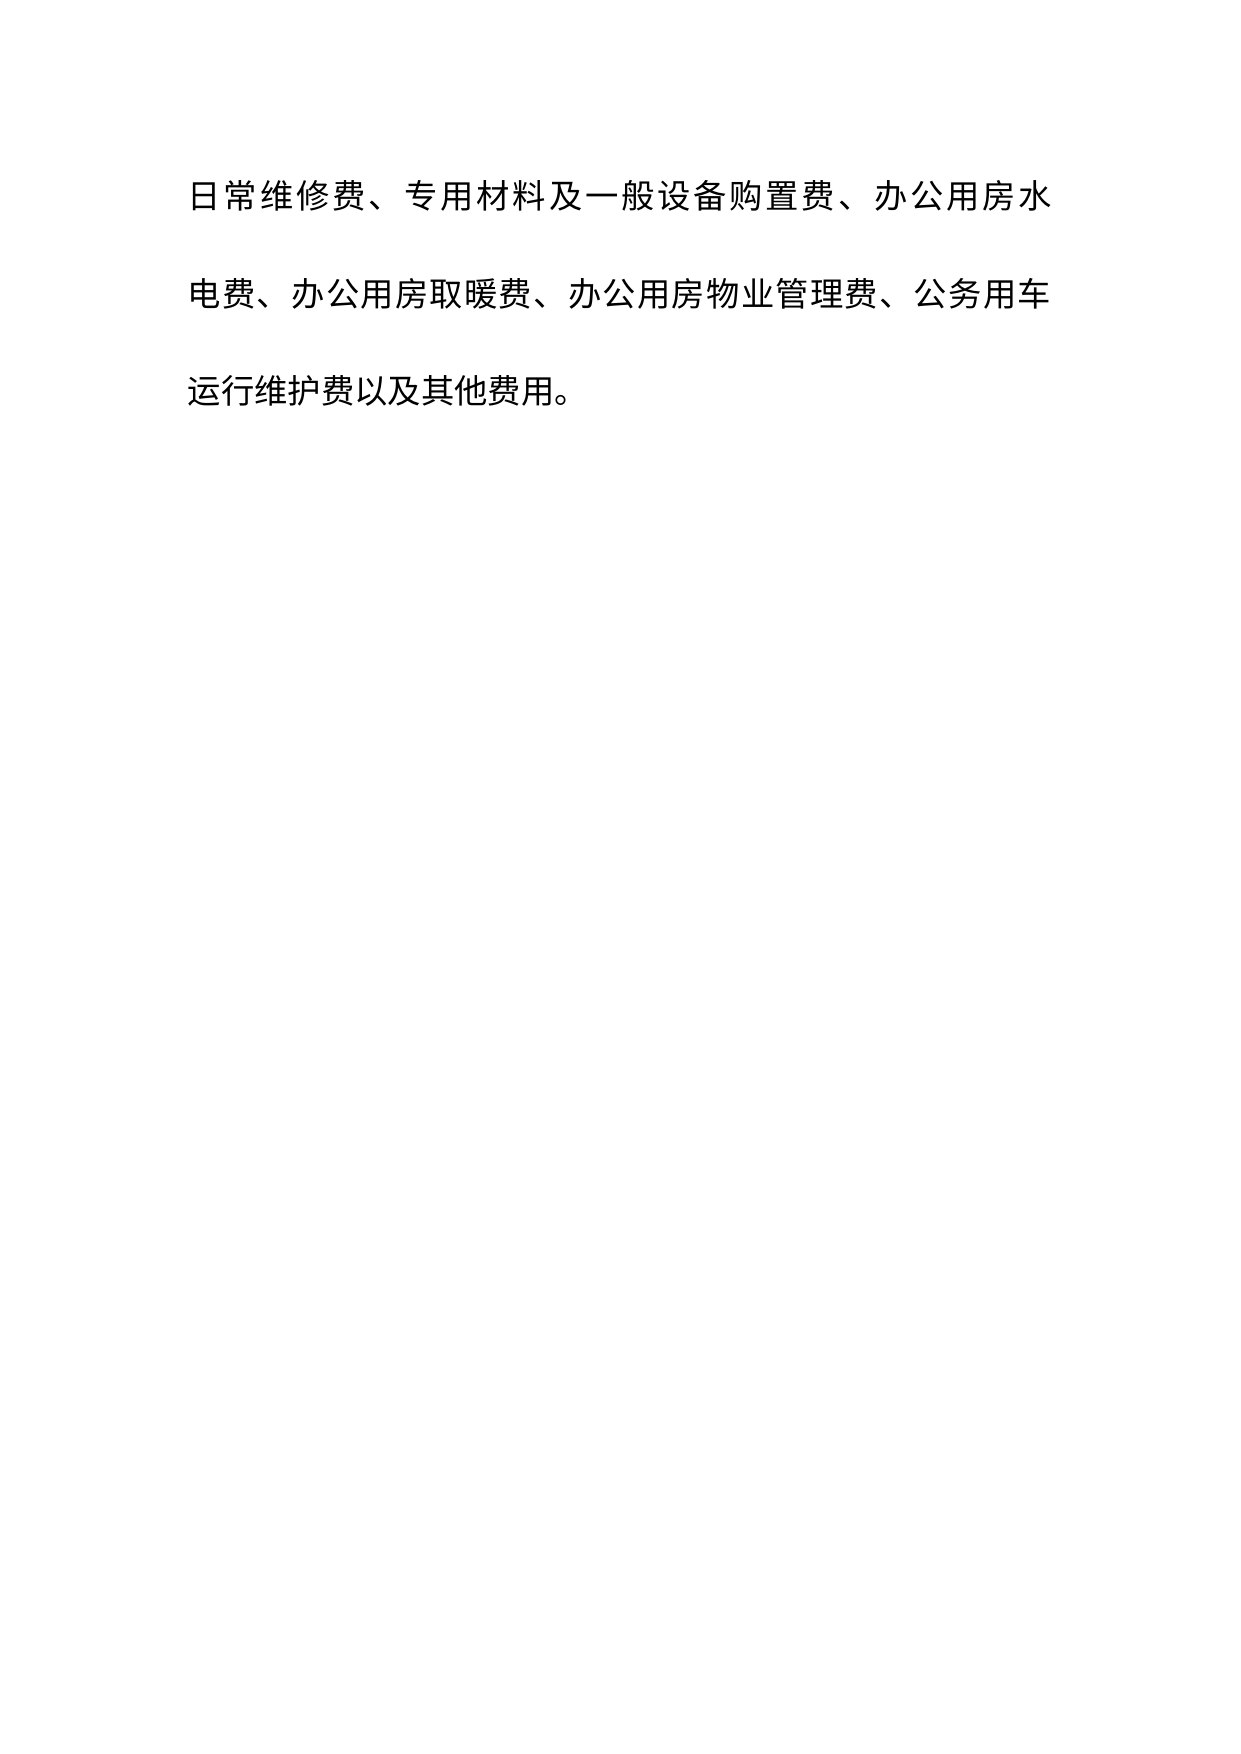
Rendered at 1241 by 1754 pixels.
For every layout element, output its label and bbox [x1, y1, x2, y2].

text [187, 162, 1053, 422]
